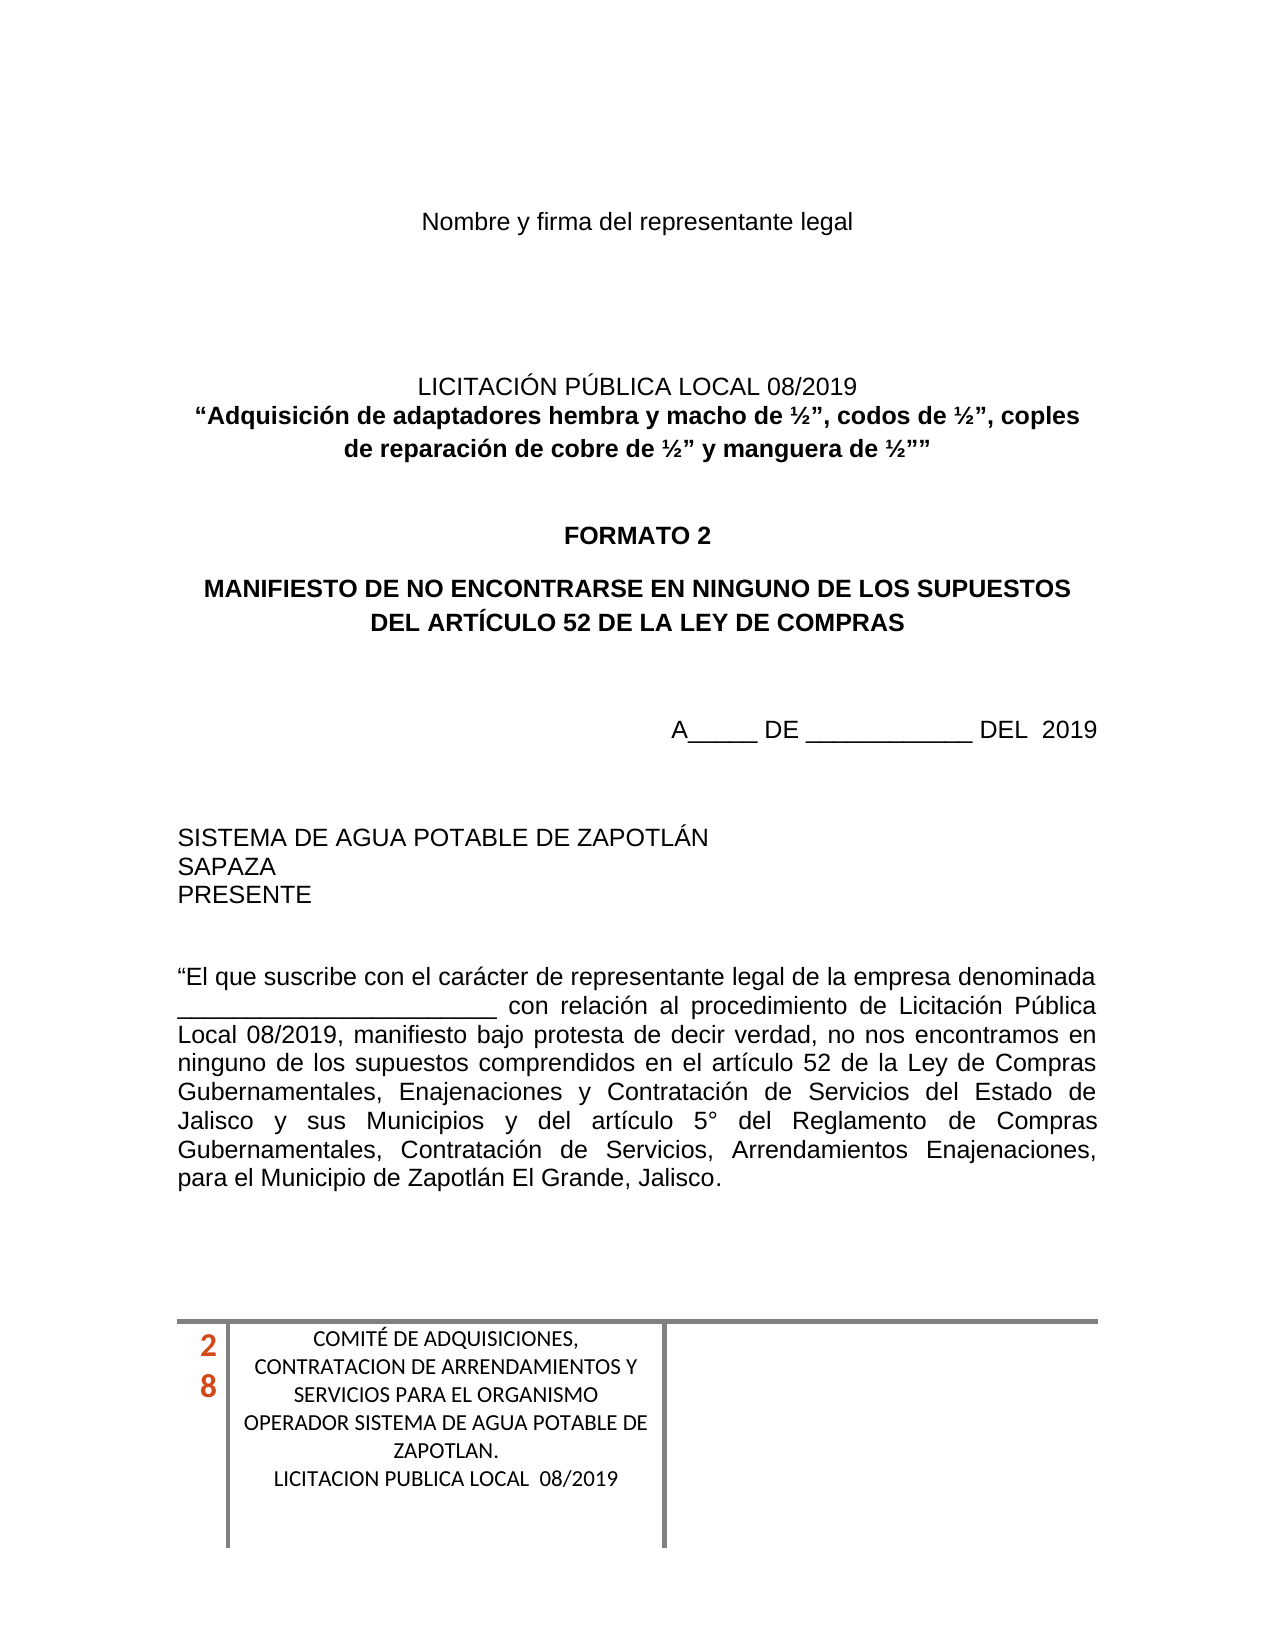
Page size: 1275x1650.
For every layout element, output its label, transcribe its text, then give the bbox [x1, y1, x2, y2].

text Nombre y firma del representante legal [177, 207, 1098, 236]
text LICITACIÓN PÚBLICA LOCAL 08/2019 [177, 372, 1098, 401]
text FORMATO 2 [177, 521, 1098, 549]
subtitle PRESENTE [177, 880, 1098, 909]
subtitle SAPAZA [177, 852, 1098, 880]
text “Adquisición de adaptadores hembra y macho de ½”, codos de ½”, coples de reparación de cobre de ½” y manguera de ½”” [177, 401, 1098, 462]
text “El que suscribe con el carácter de representante legal de la empresa denominada _______________________ con relación al procedimiento de Licitación Pública Local 08/2019, manifiesto bajo protesta de decir verdad, no nos encontramos en ninguno de los supuestos comprendidos en el artículo 52 de la Ley de Compras Gubernamentales, Enajenaciones y Contratación de Servicios del Estado de Jalisco y sus Municipios y del artículo 5° del Reglamento de Compras Gubernamentales, Contratación de Servicios, Arrendamientos Enajenaciones, para el Municipio de Zapotlán El Grande, Jalisco. [177, 962, 1098, 1192]
text A_____ DE ____________ DEL 2019 [177, 715, 1098, 744]
text MANIFIESTO DE NO ENCONTRARSE EN NINGUNO DE LOS SUPUESTOS DEL ARTÍCULO 52 DE LA LEY DE COMPRAS [177, 574, 1098, 636]
subtitle SISTEMA DE AGUA POTABLE DE ZAPOTLÁN [177, 823, 1098, 852]
